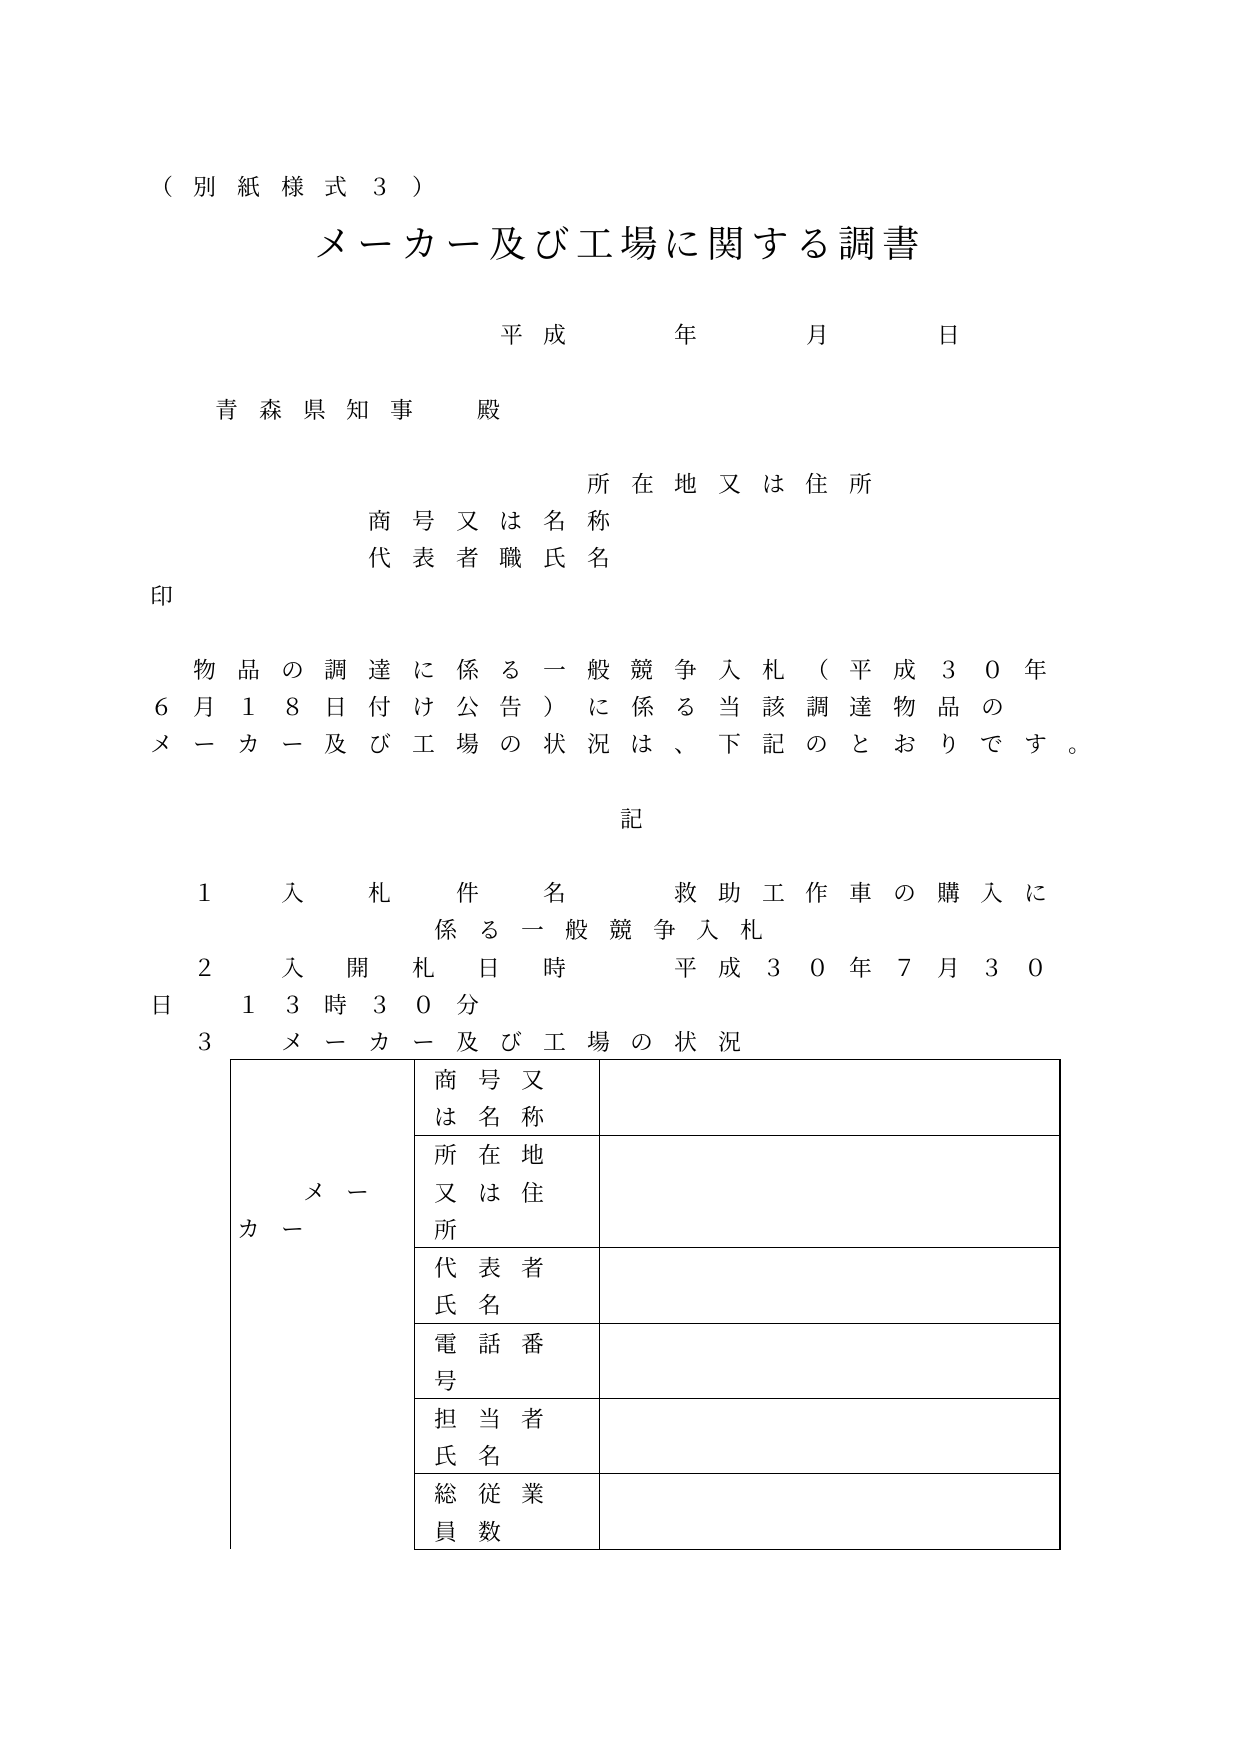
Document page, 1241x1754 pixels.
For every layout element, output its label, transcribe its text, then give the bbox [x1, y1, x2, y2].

text ２ 入 開 札 日 時 平成３０年７月３０日 １３時３０分 [150, 947, 1090, 1022]
table_cell 代表者氏名 [415, 1248, 599, 1322]
table_header 商号又は名称 [415, 1060, 599, 1134]
table_cell [600, 1136, 1059, 1247]
table_cell 担当者氏名 [415, 1399, 599, 1473]
text 青森県知事 殿 [150, 390, 1090, 427]
text ３ メーカー及び工場の状況 [150, 1022, 1090, 1059]
text 商号又は名称 [150, 501, 1090, 538]
table_header メーカー [231, 1060, 414, 1549]
table_cell [600, 1399, 1059, 1473]
text 平成 年 月 日 [150, 315, 1090, 352]
text 代表者職氏名 印 [150, 538, 1090, 613]
table_cell [600, 1248, 1059, 1322]
table_cell [600, 1324, 1059, 1398]
table_cell [600, 1474, 1059, 1549]
text （別紙様式３） [150, 167, 1090, 204]
text １ 入 札 件 名 救助工作車の購入に係る一般競争入札 [150, 873, 1090, 947]
text 物品の調達に係る一般競争入札（平成３０年６月１８日付け公告）に係る当該調達物品のメーカー及び工場の状況は、下記のとおりです。 [150, 650, 1090, 762]
text メーカー及び工場に関する調書 [150, 204, 1090, 278]
table_cell 総従業員数 [415, 1474, 599, 1549]
table_cell 電話番号 [415, 1324, 599, 1398]
text 所在地又は住所 [150, 464, 1090, 501]
table_header [600, 1060, 1059, 1134]
table_cell 所在地又は住所 [415, 1136, 599, 1247]
text 記 [150, 799, 1090, 836]
